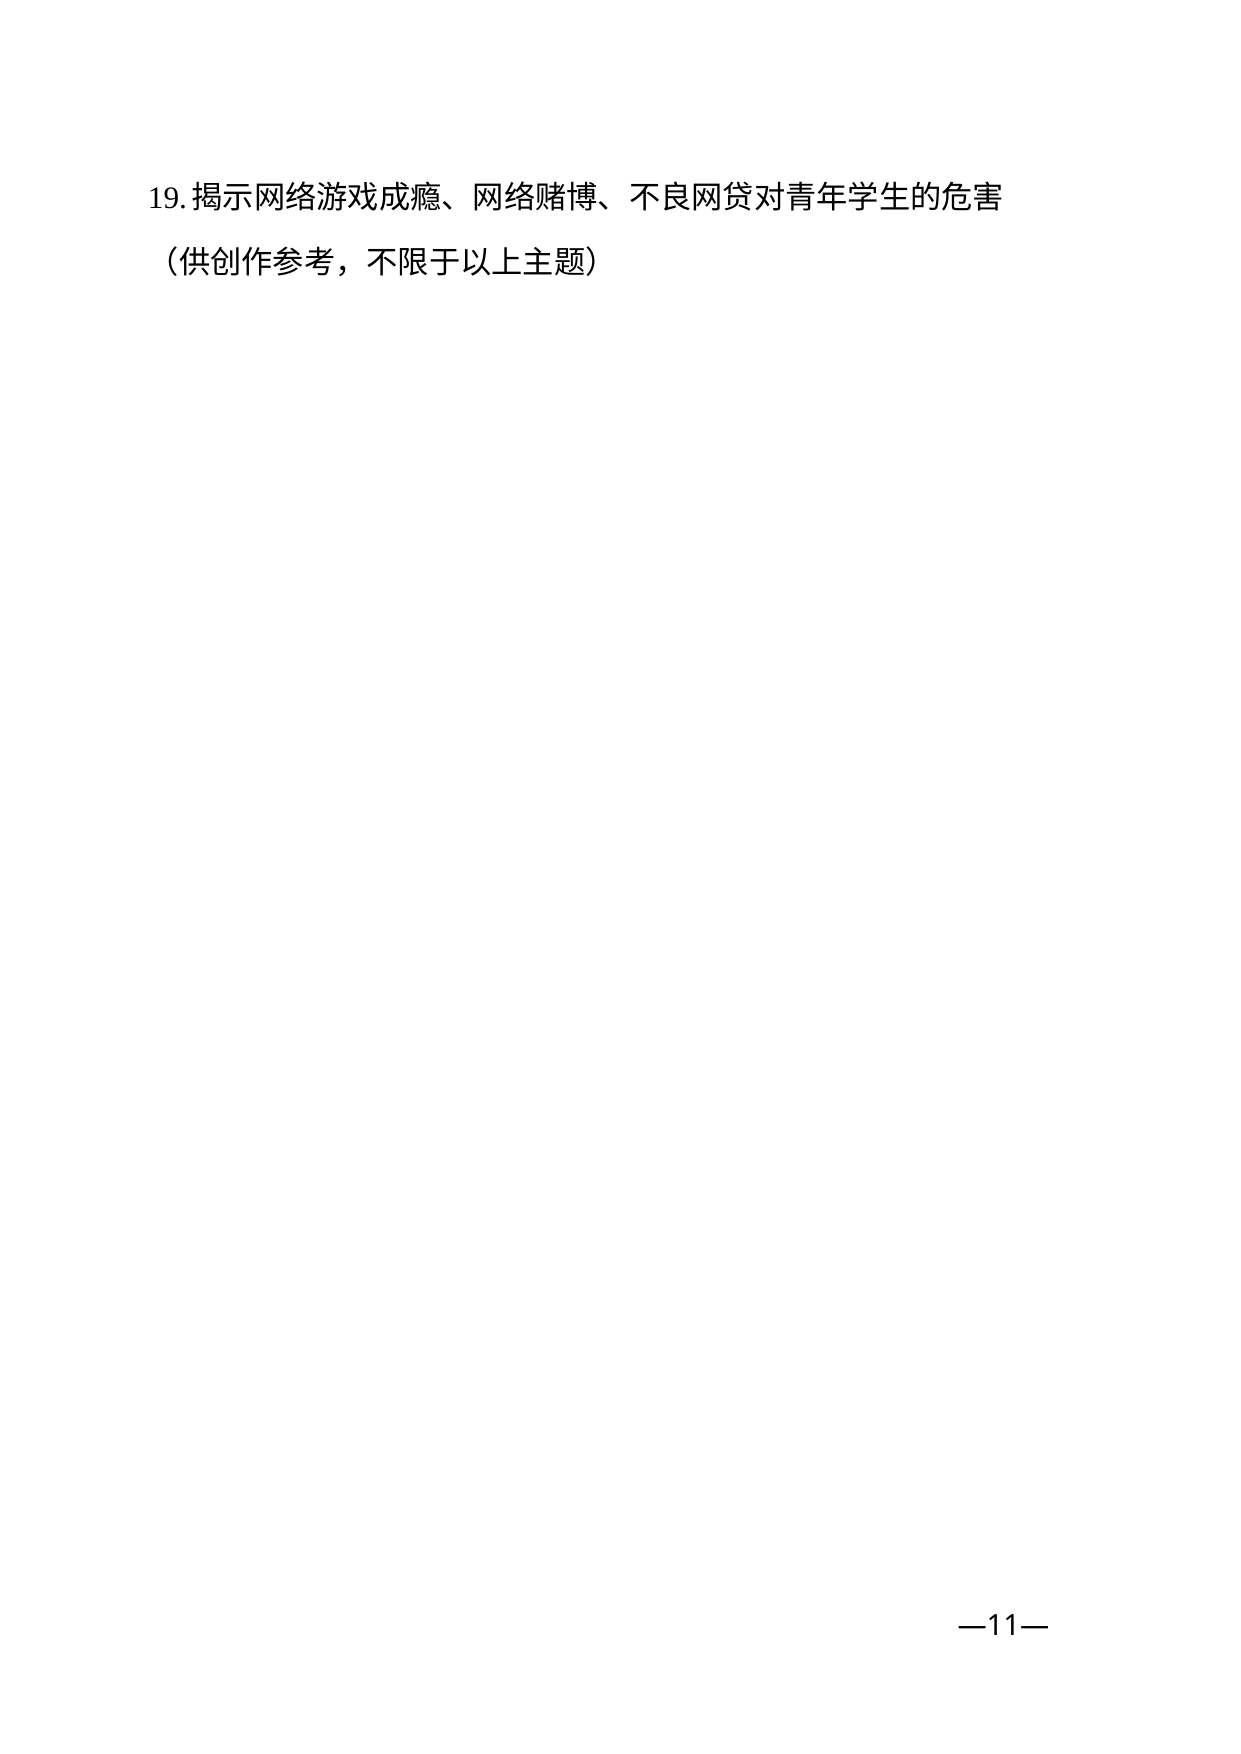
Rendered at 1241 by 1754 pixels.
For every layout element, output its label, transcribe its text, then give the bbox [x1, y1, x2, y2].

list （供创作参考，不限于以上主题） [148, 227, 1092, 292]
list 揭示网络游戏成瘾、网络赌博、不良网贷对青年学生的危害 [148, 162, 1092, 227]
